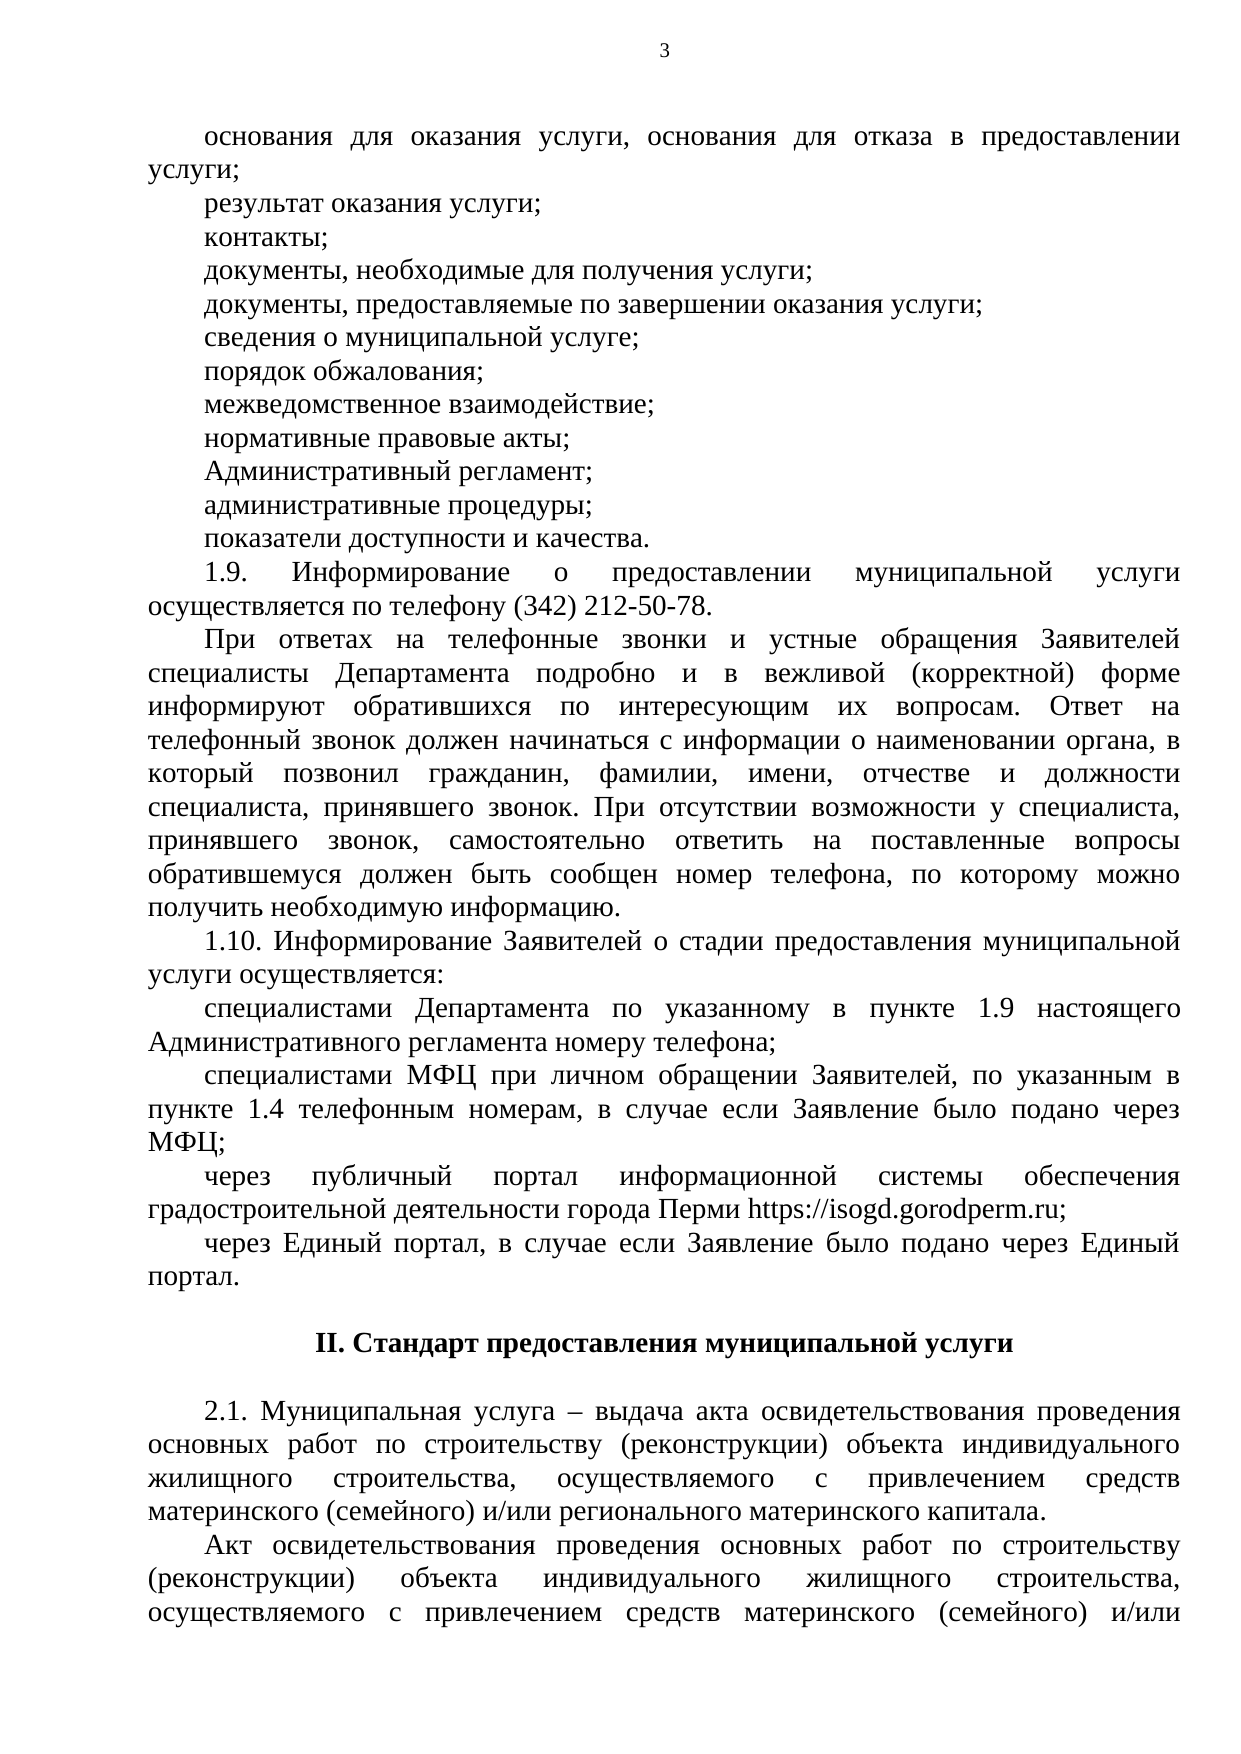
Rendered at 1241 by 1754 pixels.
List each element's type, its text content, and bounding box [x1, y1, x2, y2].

text При ответах на телефонные звонки и устные обращения Заявителей специалисты Департамента подробно и в вежливой (корректной) форме информируют обратившихся по интересующим их вопросам. Ответ на телефонный звонок должен начинаться с информации о наименовании органа, в который позвонил гражданин, фамилии, имени, отчестве и должности специалиста, принявшего звонок. При отсутствии возможности у специалиста, принявшего звонок, самостоятельно ответить на поставленные вопросы обратившемуся должен быть сообщен номер телефона, по которому можно получить необходимую информацию. [148, 621, 1181, 923]
text 2.1. Муниципальная услуга – выдача акта освидетельствования проведения основных работ по строительству (реконструкции) объекта индивидуального жилищного строительства, осуществляемого с привлечением средств материнского (семейного) и/или регионального материнского капитала. [148, 1393, 1181, 1527]
text показатели доступности и качества. [148, 521, 1181, 554]
text контакты; [148, 219, 1181, 252]
text Административный регламент; [148, 453, 1181, 487]
text через публичный портал информационной системы обеспечения градостроительной деятельности города Перми https://isogd.gorodperm.ru; [148, 1158, 1181, 1225]
text нормативные правовые акты; [148, 420, 1181, 453]
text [148, 1527, 1181, 1627]
title II. Стандарт предоставления муниципальной услуги [148, 1326, 1181, 1359]
text результат оказания услуги; [148, 185, 1181, 219]
text 1.10. Информирование Заявителей о стадии предоставления муниципальной услуги осуществляется: [148, 923, 1181, 990]
text 1.9. Информирование о предоставлении муниципальной услуги осуществляется по телефону (342) 212-50-78. [148, 554, 1181, 621]
text документы, необходимые для получения услуги; [148, 252, 1181, 286]
text документы, предоставляемые по завершении оказания услуги; [148, 286, 1181, 319]
text специалистами МФЦ при личном обращении Заявителей, по указанным в пункте 1.4 телефонным номерам, в случае если Заявление было подано через МФЦ; [148, 1057, 1181, 1158]
text специалистами Департамента по указанному в пункте 1.9 настоящего Административного регламента номеру телефона; [148, 990, 1181, 1057]
text административные процедуры; [148, 487, 1181, 521]
text сведения о муниципальной услуге; [148, 319, 1181, 353]
text основания для оказания услуги, основания для отказа в предоставлении услуги; [148, 118, 1181, 185]
text межведомственное взаимодействие; [148, 386, 1181, 420]
text порядок обжалования; [148, 353, 1181, 386]
text через Единый портал, в случае если Заявление было подано через Единый портал. [148, 1225, 1181, 1292]
